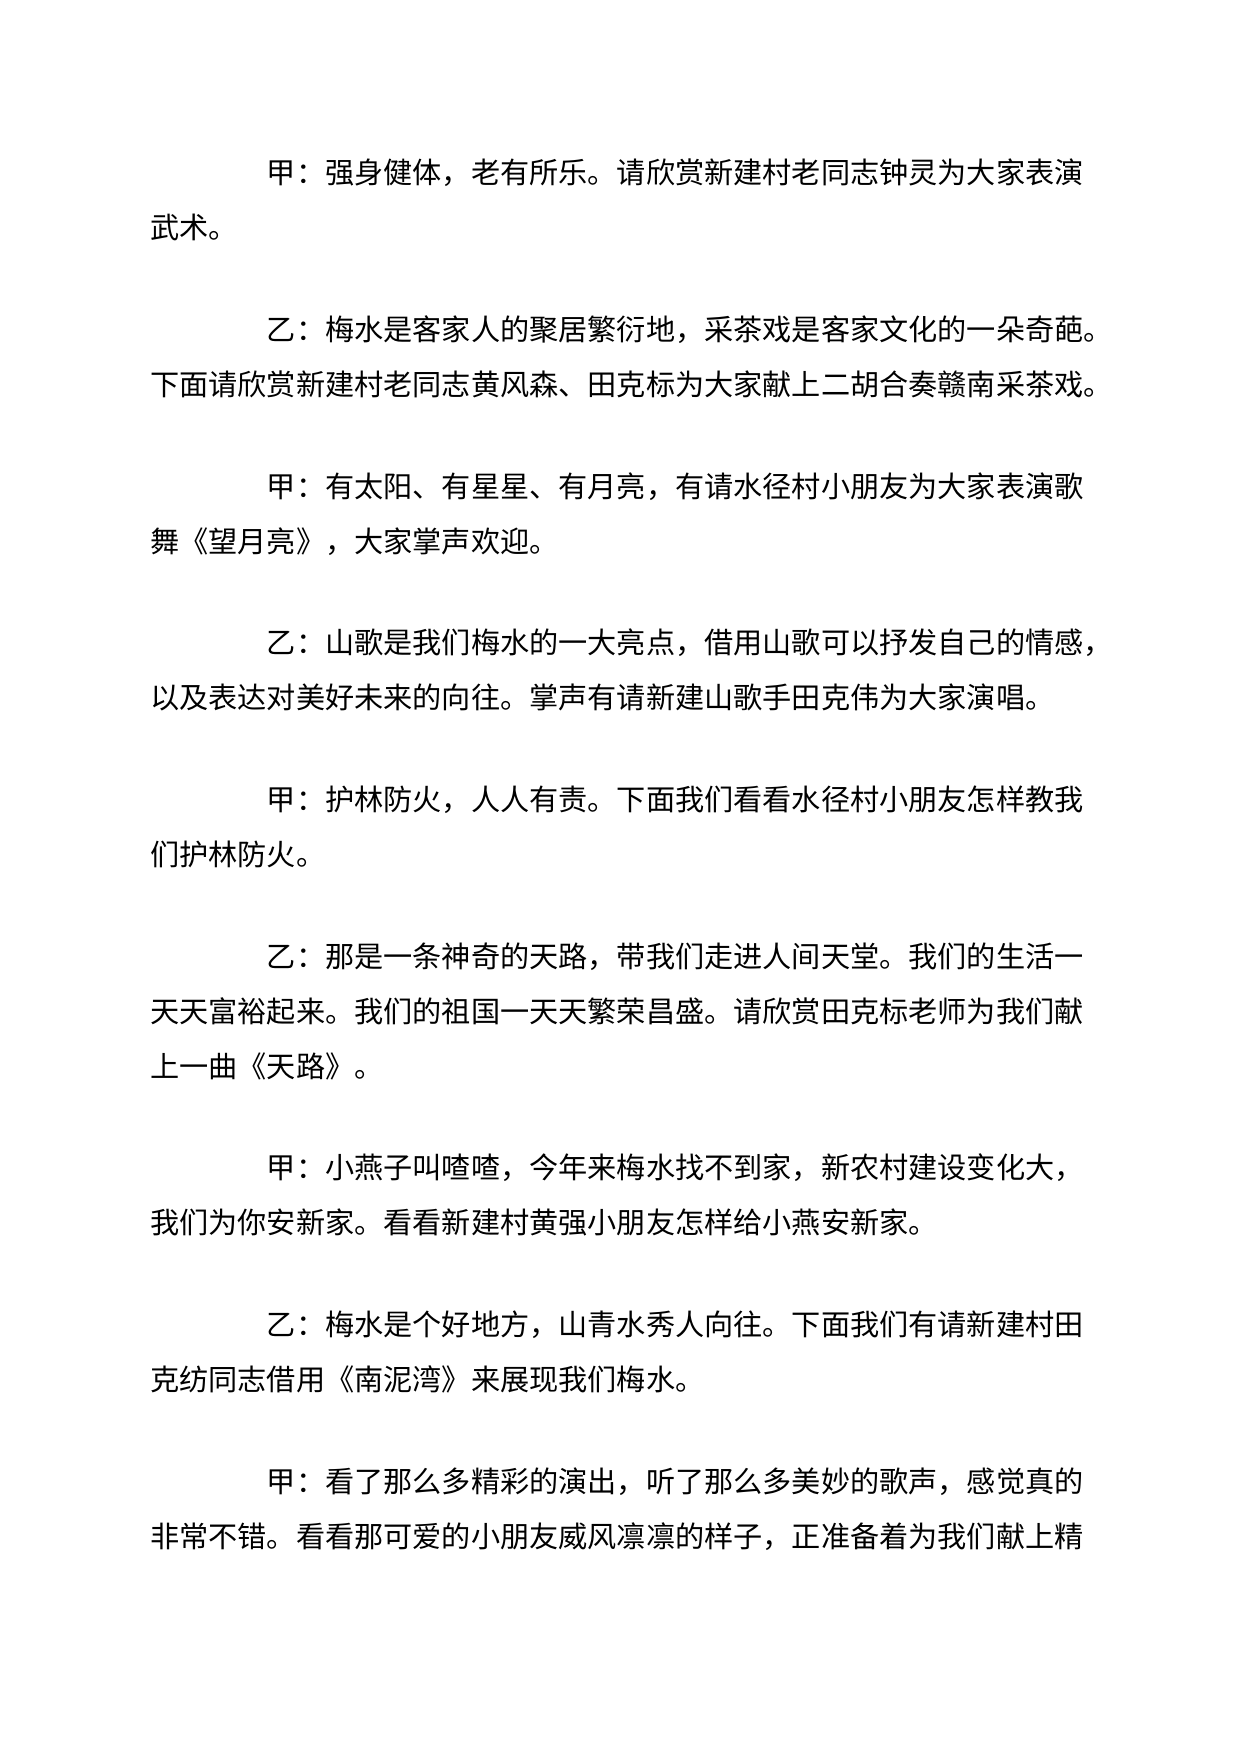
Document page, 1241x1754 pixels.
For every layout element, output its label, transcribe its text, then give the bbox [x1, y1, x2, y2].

text 乙：那是一条神奇的天路，带我们走进人间天堂。我们的生活一天天富裕起来。我们的祖国一天天繁荣昌盛。请欣赏田克标老师为我们献上一曲《天路》。 [150, 933, 1090, 1085]
text 甲：小燕子叫喳喳，今年来梅水找不到家，新农村建设变化大，我们为你安新家。看看新建村黄强小朋友怎样给小燕安新家。 [150, 1145, 1090, 1242]
text 乙：山歌是我们梅水的一大亮点，借用山歌可以抒发自己的情感，以及表达对美好未来的向往。掌声有请新建山歌手田克伟为大家演唱。 [150, 620, 1090, 717]
text 乙：梅水是个好地方，山青水秀人向往。下面我们有请新建村田克纺同志借用《南泥湾》来展现我们梅水。 [150, 1302, 1090, 1399]
text 乙：梅水是客家人的聚居繁衍地，采茶戏是客家文化的一朵奇葩。下面请欣赏新建村老同志黄风森、田克标为大家献上二胡合奏赣南采茶戏。 [150, 307, 1090, 404]
text 甲：有太阳、有星星、有月亮，有请水径村小朋友为大家表演歌舞《望月亮》，大家掌声欢迎。 [150, 463, 1090, 561]
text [150, 1458, 1090, 1555]
text 甲：护林防火，人人有责。下面我们看看水径村小朋友怎样教我们护林防火。 [150, 777, 1090, 874]
text 甲：强身健体，老有所乐。请欣赏新建村老同志钟灵为大家表演武术。 [150, 150, 1090, 247]
